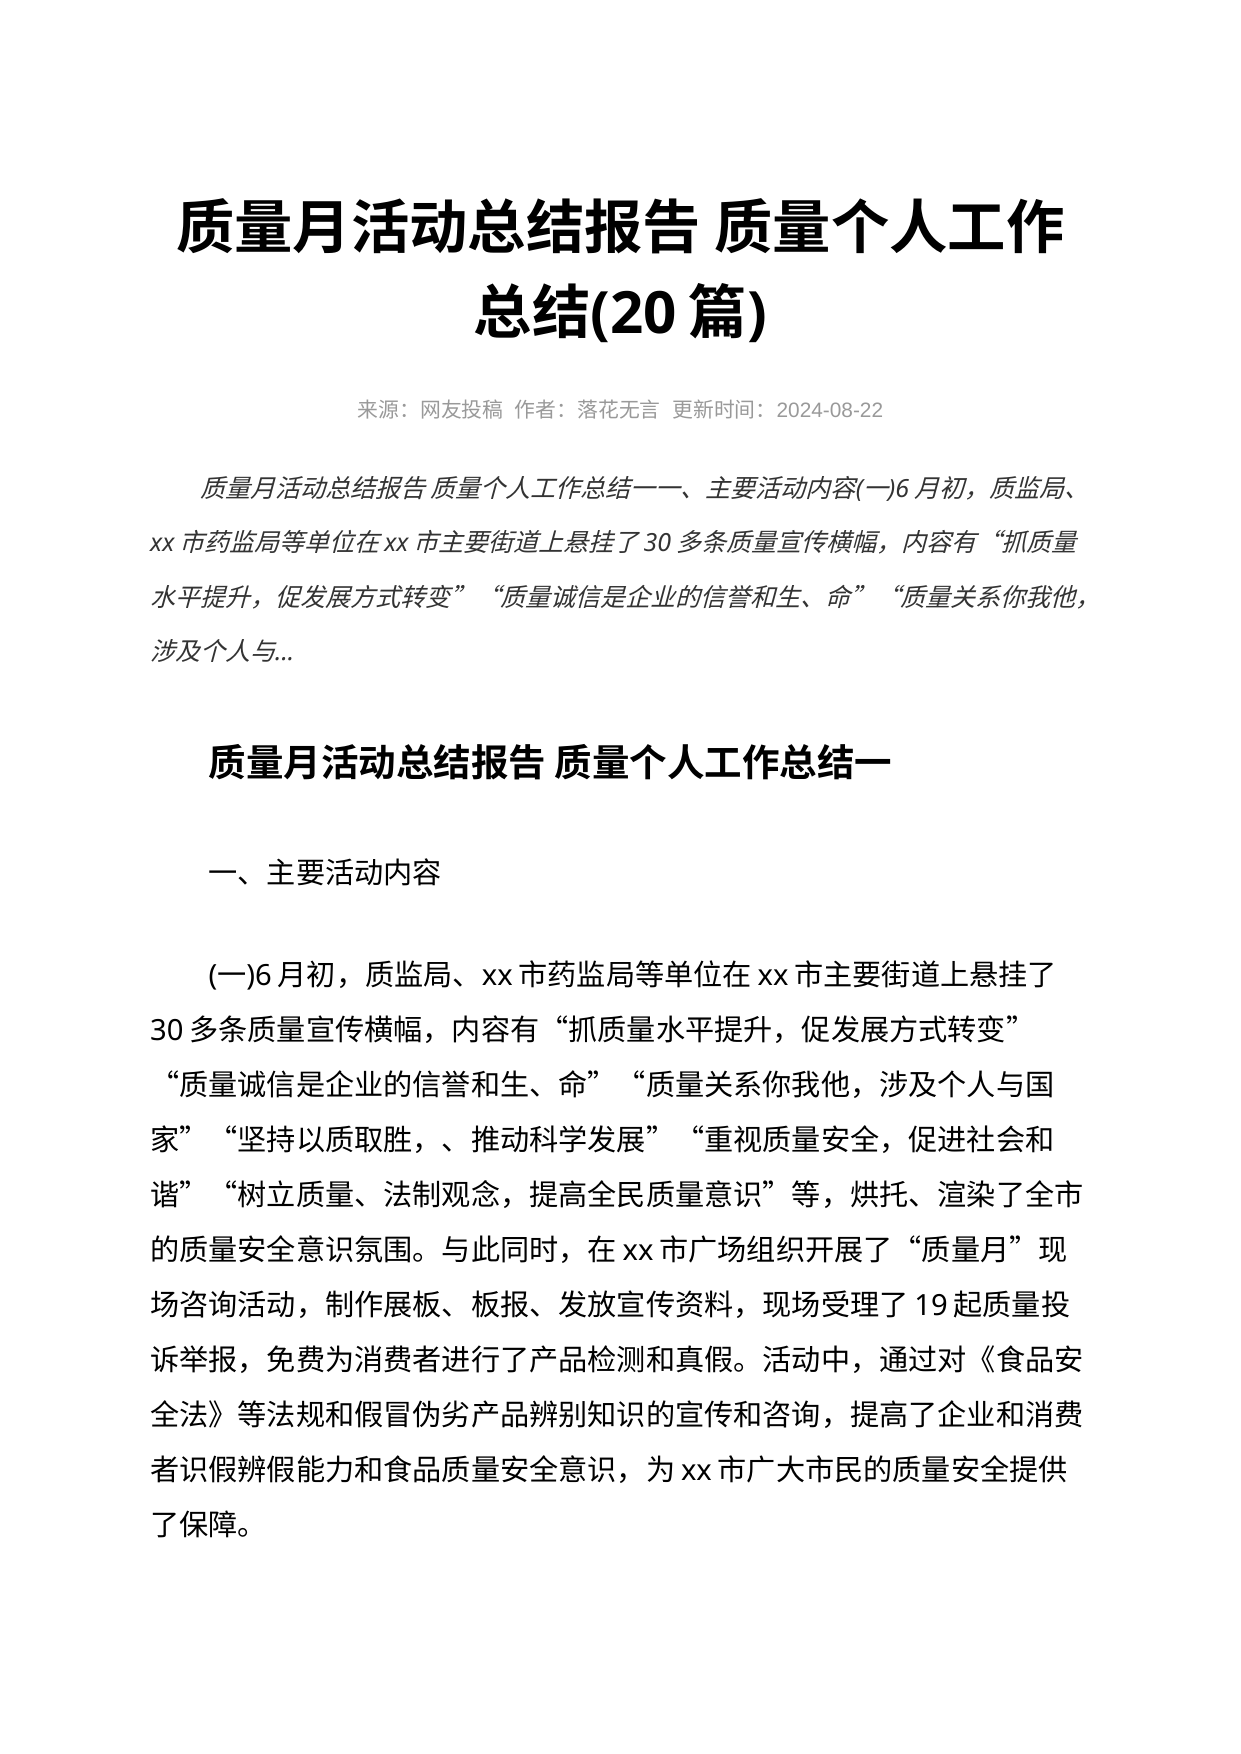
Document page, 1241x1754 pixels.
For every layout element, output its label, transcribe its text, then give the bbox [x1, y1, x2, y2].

text (一)6月初，质监局、xx市药监局等单位在xx市主要街道上悬挂了30多条质量宣传横幅，内容有“抓质量水平提升，促发展方式转变”“质量诚信是企业的信誉和生、命”“质量关系你我他，涉及个人与国家”“坚持以质取胜，、推动科学发展”“重视质量安全，促进社会和谐”“树立质量、法制观念，提高全民质量意识”等，烘托、渲染了全市的质量安全意识氛围。与此同时，在xx市广场组织开展了“质量月”现场咨询活动，制作展板、板报、发放宣传资料，现场受理了19起质量投诉举报，免费为消费者进行了产品检测和真假。活动中，通过对《食品安全法》等法规和假冒伪劣产品辨别知识的宣传和咨询，提高了企业和消费者识假辨假能力和食品质量安全意识，为xx市广大市民的质量安全提供了保障。 [150, 952, 1090, 1543]
text 来源：网友投稿 作者：落花无言 更新时间：2024-08-22 [150, 397, 1090, 421]
text 质量月活动总结报告 质量个人工作总结一一、主要活动内容(一)6月初，质监局、xx市药监局等单位在xx市主要街道上悬挂了30多条质量宣传横幅，内容有“抓质量水平提升，促发展方式转变”“质量诚信是企业的信誉和生、命”“质量关系你我他，涉及个人与... [150, 468, 1090, 668]
text 一、主要活动内容 [150, 850, 1090, 892]
subtitle 质量月活动总结报告 质量个人工作总结(20篇) [150, 181, 1090, 351]
text 质量月活动总结报告 质量个人工作总结一 [150, 733, 1090, 787]
